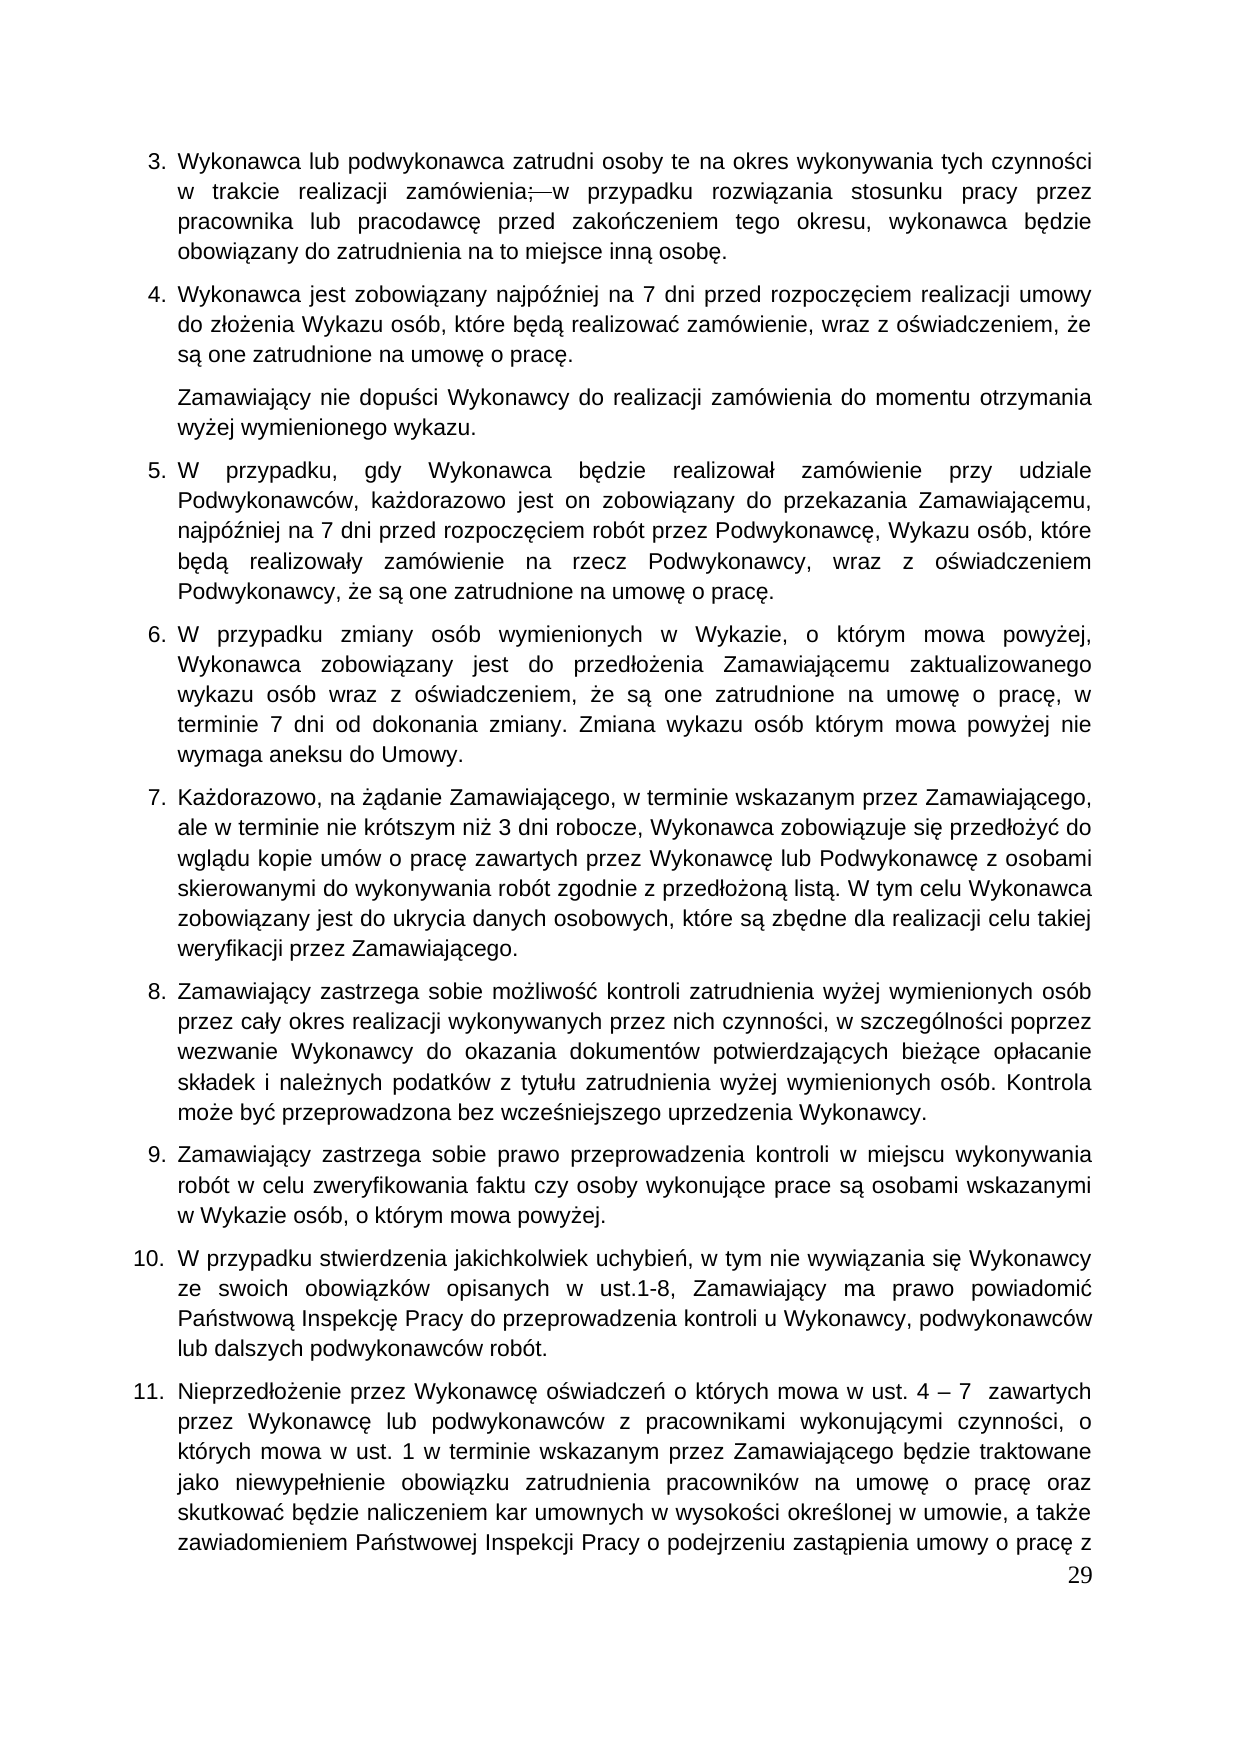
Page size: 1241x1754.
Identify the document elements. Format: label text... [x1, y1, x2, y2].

list Zamawiający nie dopuści Wykonawcy do realizacji zamówienia do momentu otrzymania wyżej wymienionego wykazu. [177, 384, 1092, 441]
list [133, 1378, 1092, 1555]
list W przypadku zmiany osób wymienionych w Wykazie, o którym mowa powyżej, Wykonawca zobowiązany jest do przedłożenia Zamawiającemu zaktualizowanego wykazu osób wraz z oświadczeniem, że są one zatrudnione na umowę o pracę, w terminie 7 dni od dokonania zmiany. Zmiana wykazu osób którym mowa powyżej nie wymaga aneksu do Umowy. [148, 621, 1092, 768]
list Zamawiający zastrzega sobie prawo przeprowadzenia kontroli w miejscu wykonywania robót w celu zweryfikowania faktu czy osoby wykonujące prace są osobami wskazanymi w Wykazie osób, o którym mowa powyżej. [148, 1141, 1092, 1228]
list Wykonawca lub podwykonawca zatrudni osoby te na okres wykonywania tych czynności w trakcie realizacji zamówienia; w przypadku rozwiązania stosunku pracy przez pracownika lub pracodawcę przed zakończeniem tego okresu, wykonawca będzie obowiązany do zatrudnienia na to miejsce inną osobę. [148, 148, 1092, 265]
list Zamawiający zastrzega sobie możliwość kontroli zatrudnienia wyżej wymienionych osób przez cały okres realizacji wykonywanych przez nich czynności, w szczególności poprzez wezwanie Wykonawcy do okazania dokumentów potwierdzających bieżące opłacanie składek i należnych podatków z tytułu zatrudnienia wyżej wymienionych osób. Kontrola może być przeprowadzona bez wcześniejszego uprzedzenia Wykonawcy. [148, 978, 1092, 1125]
list Każdorazowo, na żądanie Zamawiającego, w terminie wskazanym przez Zamawiającego, ale w terminie nie krótszym niż 3 dni robocze, Wykonawca zobowiązuje się przedłożyć do wglądu kopie umów o pracę zawartych przez Wykonawcę lub Podwykonawcę z osobami skierowanymi do wykonywania robót zgodnie z przedłożoną listą. W tym celu Wykonawca zobowiązany jest do ukrycia danych osobowych, które są zbędne dla realizacji celu takiej weryfikacji przez Zamawiającego. [148, 784, 1092, 962]
list W przypadku stwierdzenia jakichkolwiek uchybień, w tym nie wywiązania się Wykonawcy ze swoich obowiązków opisanych w ust.1-8, Zamawiający ma prawo powiadomić Państwową Inspekcję Pracy do przeprowadzenia kontroli u Wykonawcy, podwykonawców lub dalszych podwykonawców robót. [133, 1244, 1092, 1362]
list Wykonawca jest zobowiązany najpóźniej na 7 dni przed rozpoczęciem realizacji umowy do złożenia Wykazu osób, które będą realizować zamówienie, wraz z oświadczeniem, że są one zatrudnione na umowę o pracę. [148, 281, 1092, 368]
list W przypadku, gdy Wykonawca będzie realizował zamówienie przy udziale Podwykonawców, każdorazowo jest on zobowiązany do przekazania Zamawiającemu, najpóźniej na 7 dni przed rozpoczęciem robót przez Podwykonawcę, Wykazu osób, które będą realizowały zamówienie na rzecz Podwykonawcy, wraz z oświadczeniem Podwykonawcy, że są one zatrudnione na umowę o pracę. [148, 457, 1092, 604]
